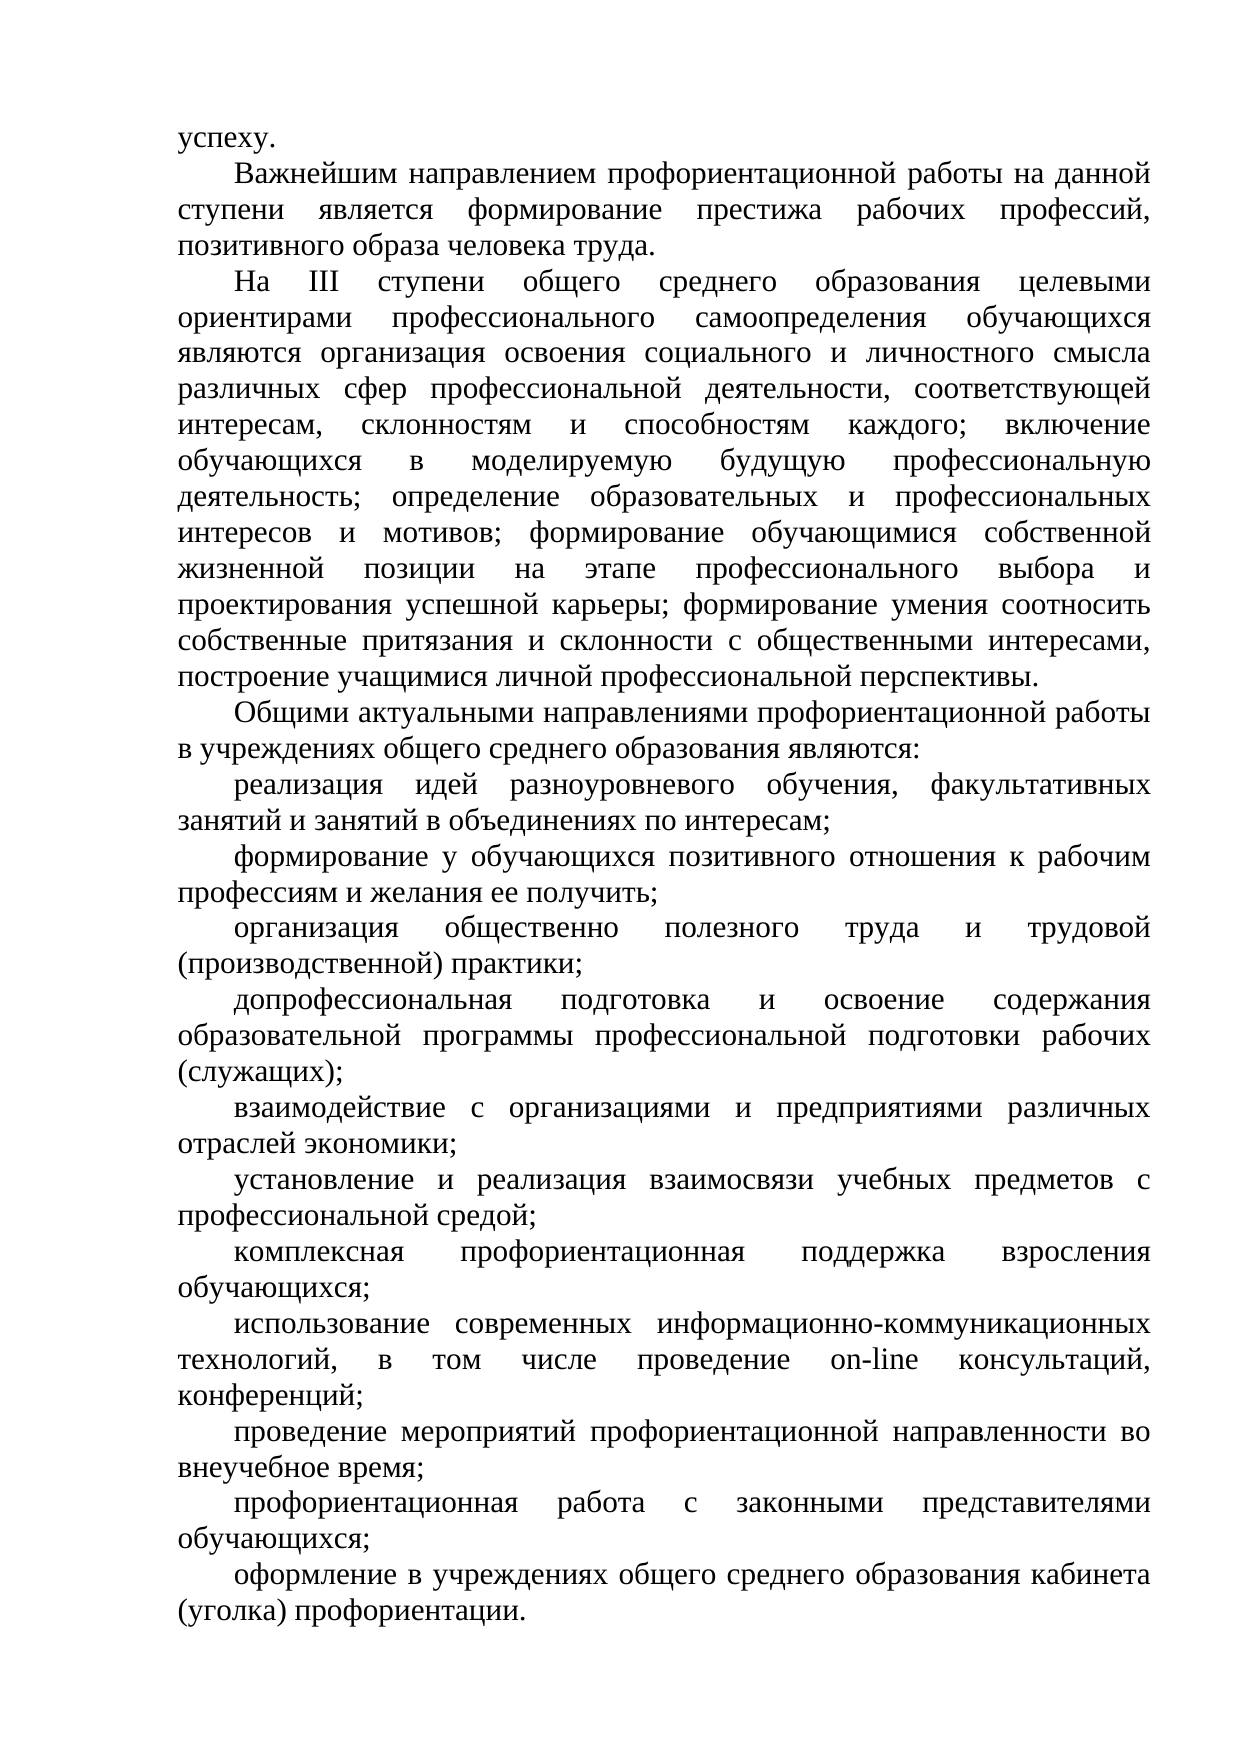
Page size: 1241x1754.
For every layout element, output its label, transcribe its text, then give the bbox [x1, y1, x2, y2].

text комплексная профориентационная поддержка взросления обучающихся; [177, 1232, 1152, 1304]
text организация общественно полезного труда и трудовой (производственной) практики; [177, 909, 1152, 981]
text формирование у обучающихся позитивного отношения к рабочим профессиям и желания ее получить; [177, 837, 1152, 909]
text использование современных информационно-коммуникационных технологий, в том числе проведение on-line консультаций, конференций; [177, 1304, 1152, 1412]
text На III ступени общего среднего образования целевыми ориентирами профессионального самоопределения обучающихся являются организация освоения социального и личностного смысла различных сфер профессиональной деятельности, соответствующей интересам, склонностям и способностям каждого; включение обучающихся в моделируемую будущую профессиональную деятельность; определение образовательных и профессиональных интересов и мотивов; формирование обучающимися собственной жизненной позиции на этапе профессионального выбора и проектирования успешной карьеры; формирование умения соотносить собственные притязания и склонности с общественными интересами, построение учащимися личной профессиональной перспективы. [177, 262, 1152, 693]
text реализация идей разноуровневого обучения, факультативных занятий и занятий в объединениях по интересам; [177, 765, 1152, 837]
text профориентационная работа с законными представителями обучающихся; [177, 1484, 1152, 1556]
text проведение мероприятий профориентационной направленности во внеучебное время; [177, 1412, 1152, 1484]
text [177, 118, 1152, 154]
text взаимодействие с организациями и предприятиями различных отраслей экономики; [177, 1088, 1152, 1160]
text допрофессиональная подготовка и освоение содержания образовательной программы профессиональной подготовки рабочих (служащих); [177, 981, 1152, 1088]
text оформление в учреждениях общего среднего образования кабинета (уголка) профориентации. [177, 1556, 1152, 1627]
text Общими актуальными направлениями профориентационной работы в учреждениях общего среднего образования являются: [177, 693, 1152, 765]
text Важнейшим направлением профориентационной работы на данной ступени является формирование престижа рабочих профессий, позитивного образа человека труда. [177, 154, 1152, 262]
text установление и реализация взаимосвязи учебных предметов с профессиональной средой; [177, 1160, 1152, 1232]
